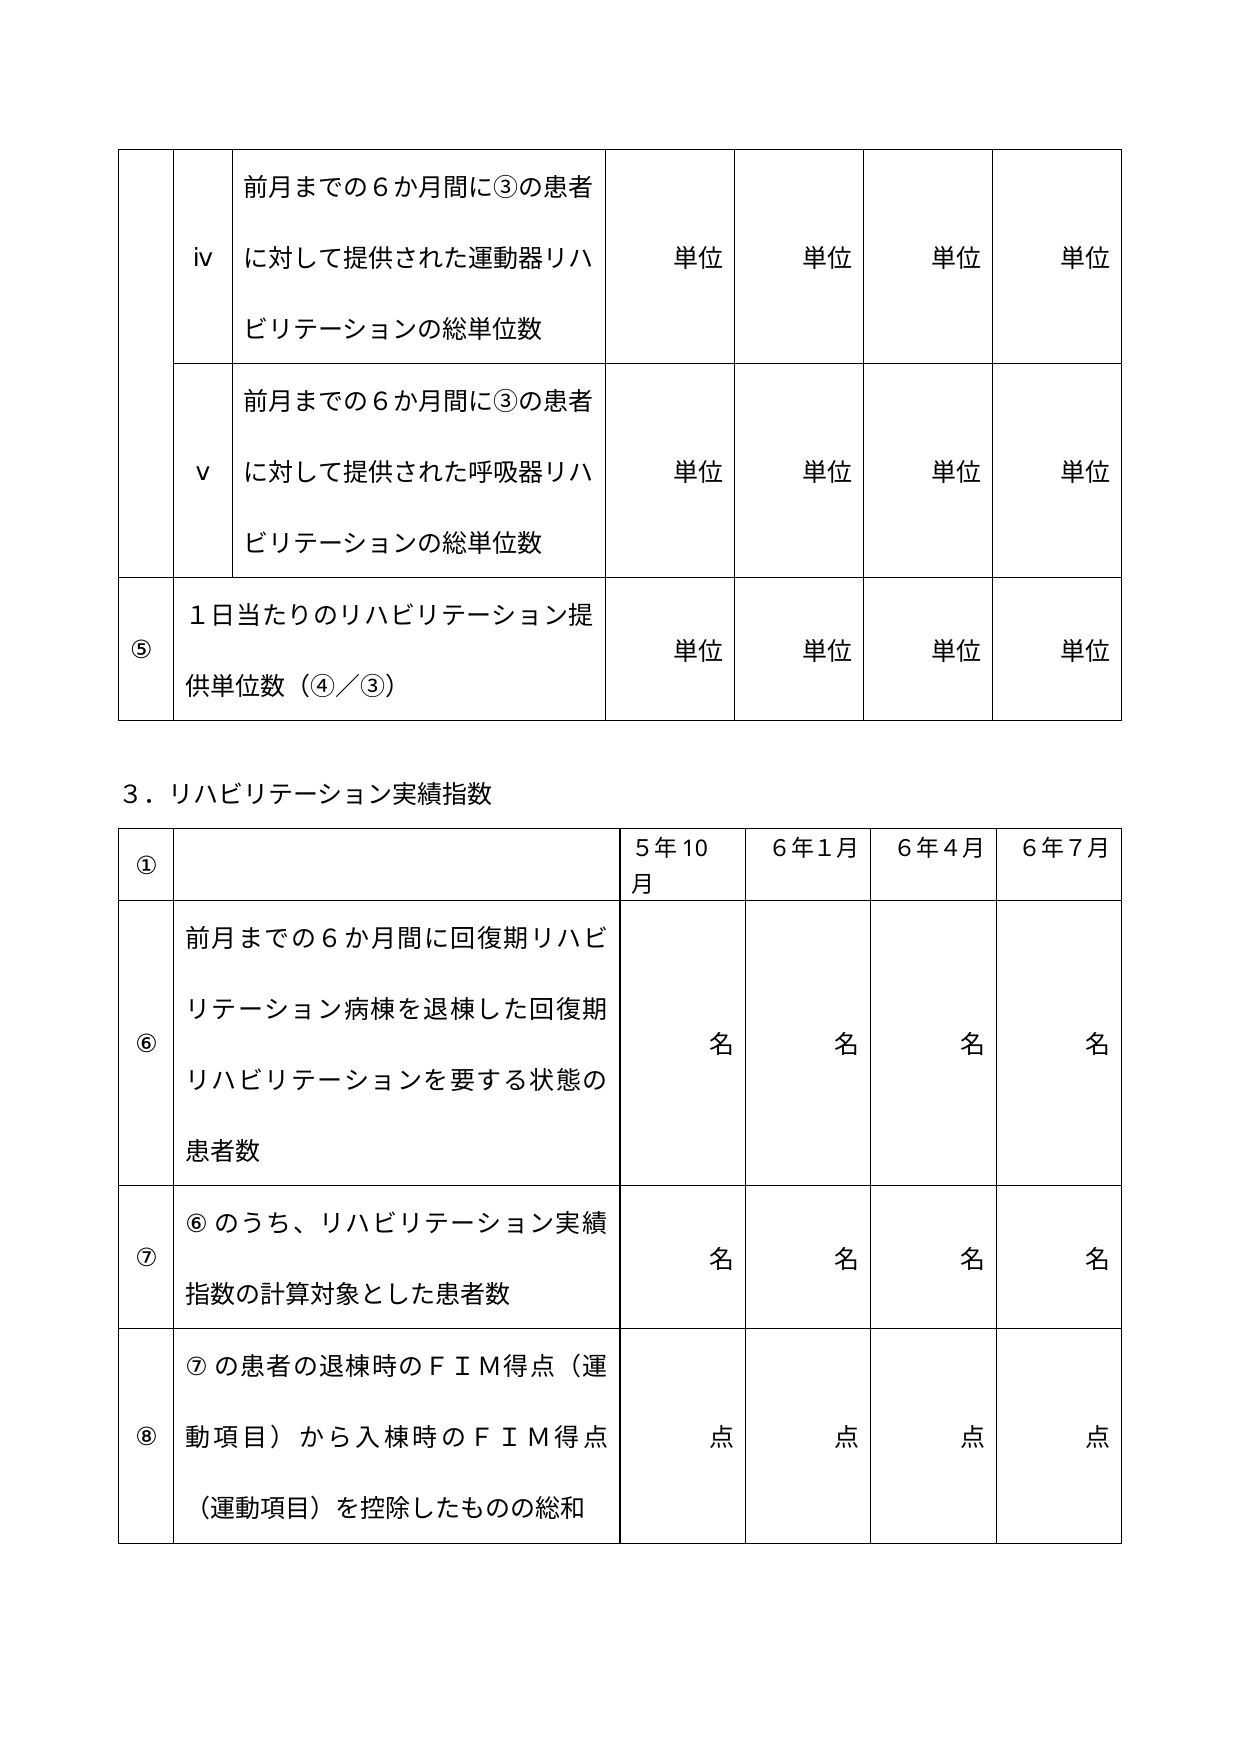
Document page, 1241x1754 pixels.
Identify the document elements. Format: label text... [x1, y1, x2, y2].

text ３．リハビリテーション実績指数 [118, 757, 1122, 828]
table_cell 点 [746, 1329, 870, 1542]
table_cell 単位 [606, 578, 734, 720]
table_header [174, 829, 619, 900]
table_cell 前月までの６か月間に③の患者に対して提供された呼吸器リハビリテーションの総単位数 [233, 364, 605, 577]
table_cell 名 [621, 1186, 745, 1328]
table_cell ⑥ [119, 901, 173, 1185]
table_cell 単位 [864, 578, 992, 720]
table_cell 単位 [864, 150, 992, 363]
table_cell ⑦ [119, 1186, 173, 1328]
table_cell ⅴ [174, 364, 232, 577]
table_header ６年４月 [871, 829, 996, 900]
table_header ① [119, 829, 173, 900]
table_cell 点 [997, 1329, 1121, 1542]
table_cell ⑤ [119, 578, 173, 720]
table_cell ⑧ [119, 1329, 173, 1542]
table_cell ⅳ [174, 150, 232, 363]
table_cell 単位 [735, 364, 863, 577]
table_cell 単位 [993, 150, 1121, 363]
table_cell 名 [871, 901, 996, 1185]
table_cell 名 [871, 1186, 996, 1328]
table_cell 単位 [735, 578, 863, 720]
table_cell ⑦の患者の退棟時のＦＩＭ得点（運動項目）から入棟時のＦＩＭ得点（運動項目）を控除したものの総和 [174, 1329, 619, 1542]
table_cell 名 [997, 1186, 1121, 1328]
table_cell 単位 [606, 150, 734, 363]
table_header ６年１月 [746, 829, 870, 900]
table_cell 名 [621, 901, 745, 1185]
table_cell 単位 [735, 150, 863, 363]
table_cell 単位 [606, 364, 734, 577]
table_cell 前月までの６か月間に回復期リハビリテーション病棟を退棟した回復期リハビリテーションを要する状態の患者数 [174, 901, 619, 1185]
table_cell 名 [746, 1186, 870, 1328]
table_header ５年10月 [621, 829, 745, 900]
table_cell 単位 [993, 578, 1121, 720]
table_cell 名 [746, 901, 870, 1185]
table_cell 単位 [864, 364, 992, 577]
table_cell 点 [621, 1329, 745, 1542]
table_cell 名 [997, 901, 1121, 1185]
table_header ６年７月 [997, 829, 1121, 900]
table_cell ⑥のうち、リハビリテーション実績指数の計算対象とした患者数 [174, 1186, 619, 1328]
table_cell 単位 [993, 364, 1121, 577]
table_cell １日当たりのリハビリテーション提供単位数（④／③） [174, 578, 605, 720]
table_cell 前月までの６か月間に③の患者に対して提供された運動器リハビリテーションの総単位数 [233, 150, 605, 363]
table_cell 点 [871, 1329, 996, 1542]
